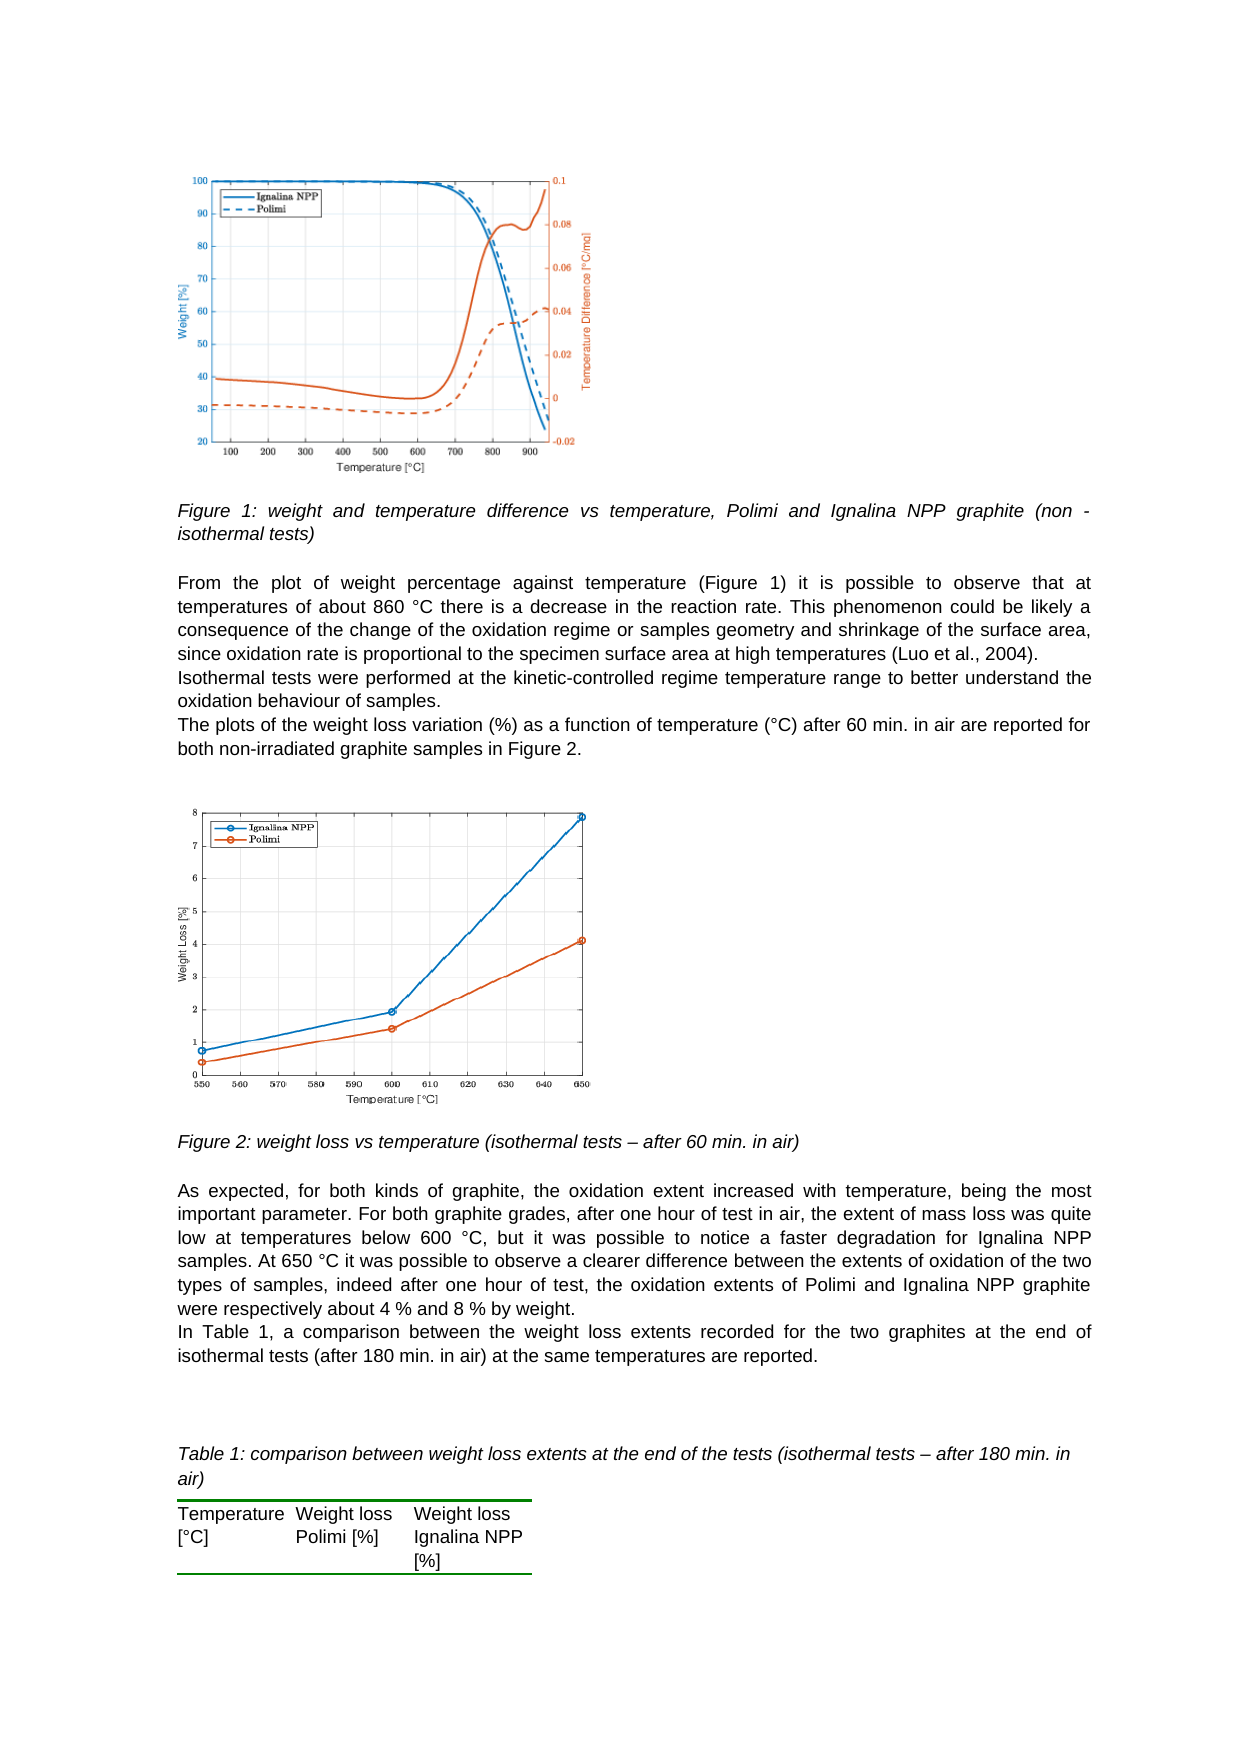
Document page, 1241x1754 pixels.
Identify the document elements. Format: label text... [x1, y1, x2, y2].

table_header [414, 1502, 532, 1573]
text Figure 2: weight loss vs temperature (isothermal tests – after 60 min. in air) [177, 1131, 1092, 1152]
text As expected, for both kinds of graphite, the oxidation extent increased with temperature, being the most important parameter. For both graphite grades, after one hour of test in air, the extent of mass loss was quite low at temperatures below 600 °C, but it was possible to notice a faster degradation for Ignalina NPP samples. At 650 °C it was possible to observe a clearer difference between the extents of oxidation of the two types of samples, indeed after one hour of test, the oxidation extents of Polimi and Ignalina NPP graphite were respectively about 4 % and 8 % by weight. [177, 1179, 1092, 1319]
text Isothermal tests were performed at the kinetic-controlled regime temperature range to better understand the oxidation behaviour of samples. [177, 666, 1092, 712]
table_header Temperature [°C] [177, 1502, 295, 1573]
picture [177, 177, 591, 473]
text Figure 1: weight and temperature difference vs temperature, Polimi and Ignalina NPP graphite (non - isothermal tests) [177, 499, 1092, 545]
picture [177, 808, 591, 1104]
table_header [295, 1502, 413, 1573]
text The plots of the weight loss variation (%) as a function of temperature (°C) after 60 min. in air are reported for both non-irradiated graphite samples in Figure 2. [177, 714, 1092, 759]
text In Table 1, a comparison between the weight loss extents recorded for the two graphites at the end of isothermal tests (after 180 min. in air) at the same temperatures are reported. [177, 1321, 1092, 1366]
title Table 1: comparison between weight loss extents at the end of the tests (isothermal tests – after 180 min. in air) [177, 1441, 1092, 1491]
text From the plot of weight percentage against temperature (Figure 1) it is possible to observe that at temperatures of about 860 °C there is a decrease in the reaction rate. This phenomenon could be likely a consequence of the change of the oxidation regime or samples geometry and shrinkage of the surface area, since oxidation rate is proportional to the specimen surface area at high temperatures (Luo et al., 2004). [177, 572, 1092, 664]
